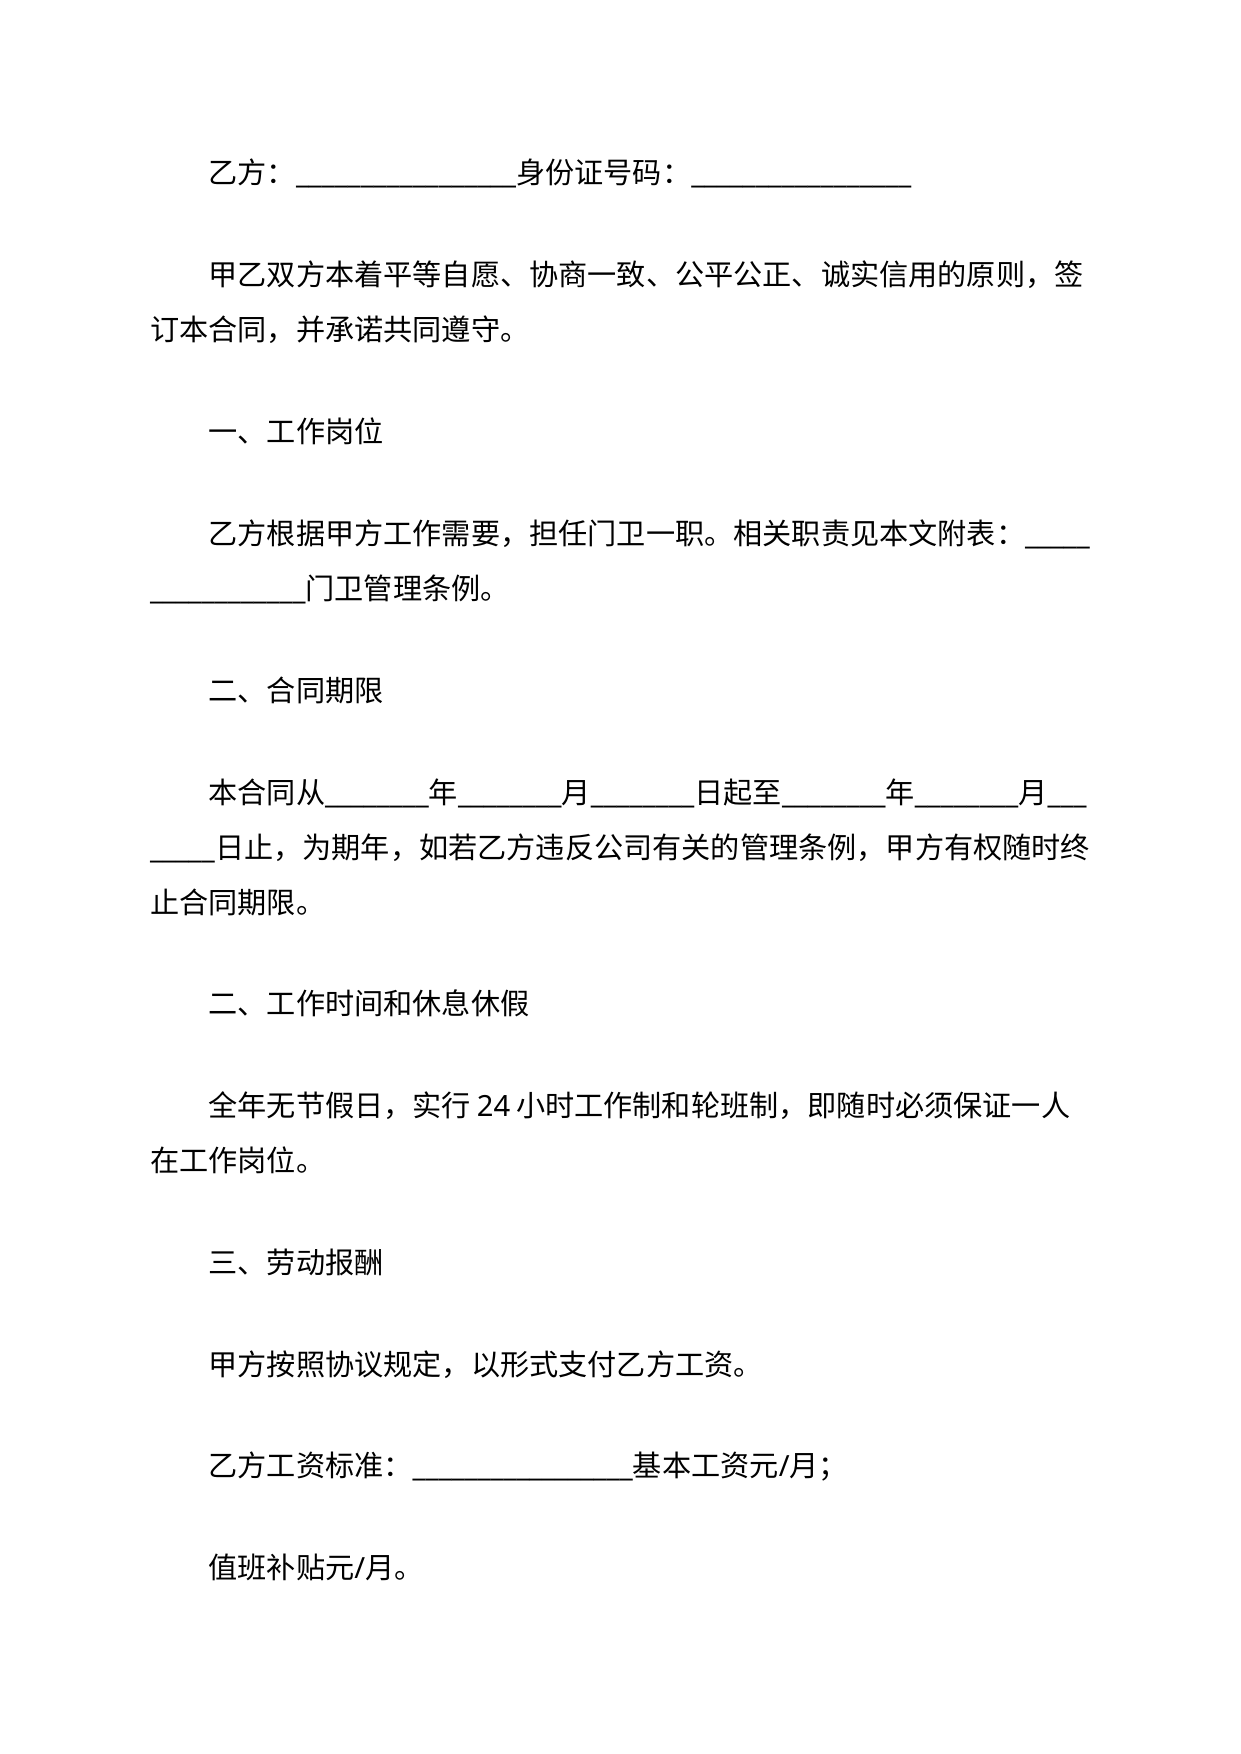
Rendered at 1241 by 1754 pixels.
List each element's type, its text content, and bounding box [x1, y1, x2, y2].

text 乙方：_________________身份证号码：_________________ [150, 150, 1090, 192]
text 全年无节假日，实行24小时工作制和轮班制，即随时必须保证一人在工作岗位。 [150, 1083, 1090, 1180]
text 甲乙双方本着平等自愿、协商一致、公平公正、诚实信用的原则，签订本合同，并承诺共同遵守。 [150, 252, 1090, 349]
text 二、工作时间和休息休假 [150, 981, 1090, 1023]
text 乙方根据甲方工作需要，担任门卫一职。相关职责见本文附表：_________________门卫管理条例。 [150, 510, 1090, 608]
text 二、合同期限 [150, 667, 1090, 710]
text 三、劳动报酬 [150, 1239, 1090, 1282]
text 甲方按照协议规定，以形式支付乙方工资。 [150, 1341, 1090, 1383]
text 一、工作岗位 [150, 409, 1090, 451]
text 乙方工资标准：_________________基本工资元/月； [150, 1443, 1090, 1485]
text 本合同从________年________月________日起至________年________月________日止，为期年，如若乙方违反公司有关的管理条例，甲方有权随时终止合同期限。 [150, 769, 1090, 921]
text 值班补贴元/月。 [150, 1545, 1090, 1587]
